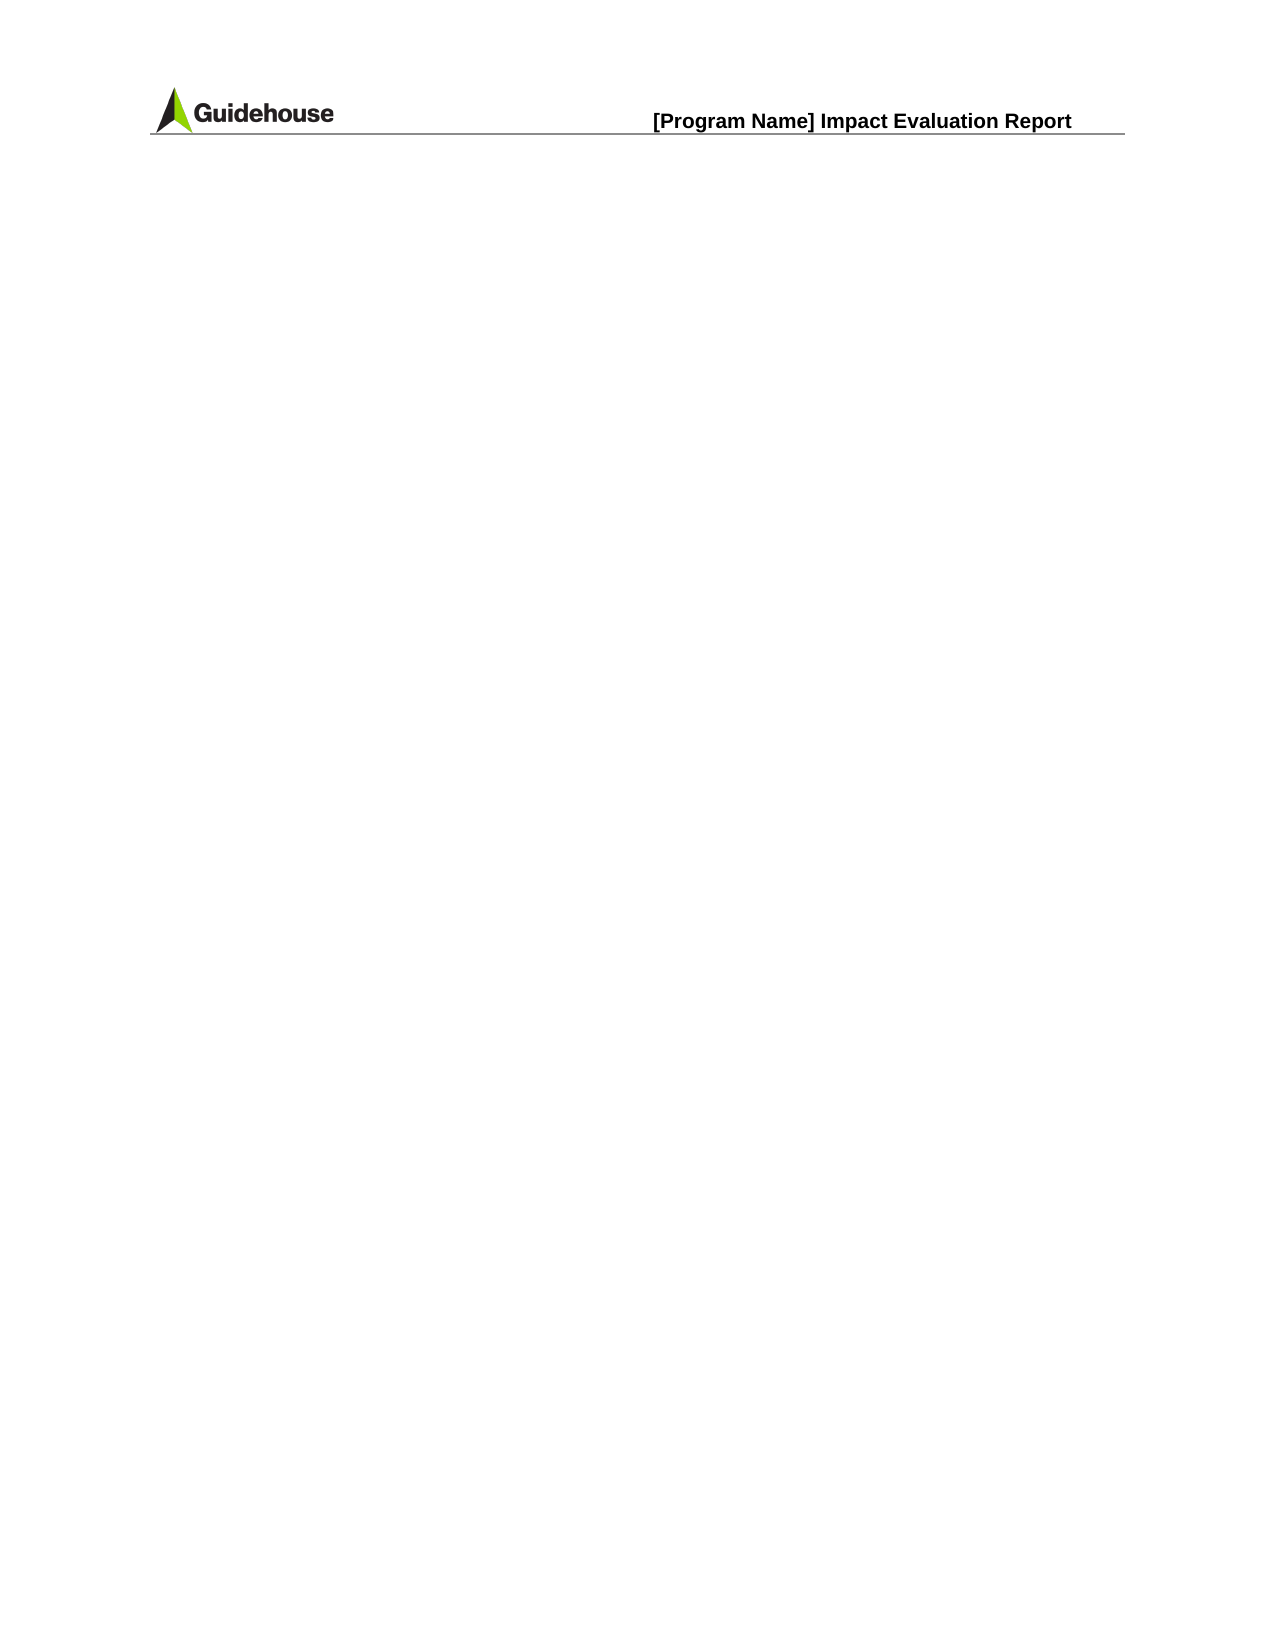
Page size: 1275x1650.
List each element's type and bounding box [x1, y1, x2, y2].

picture [156, 87, 334, 133]
